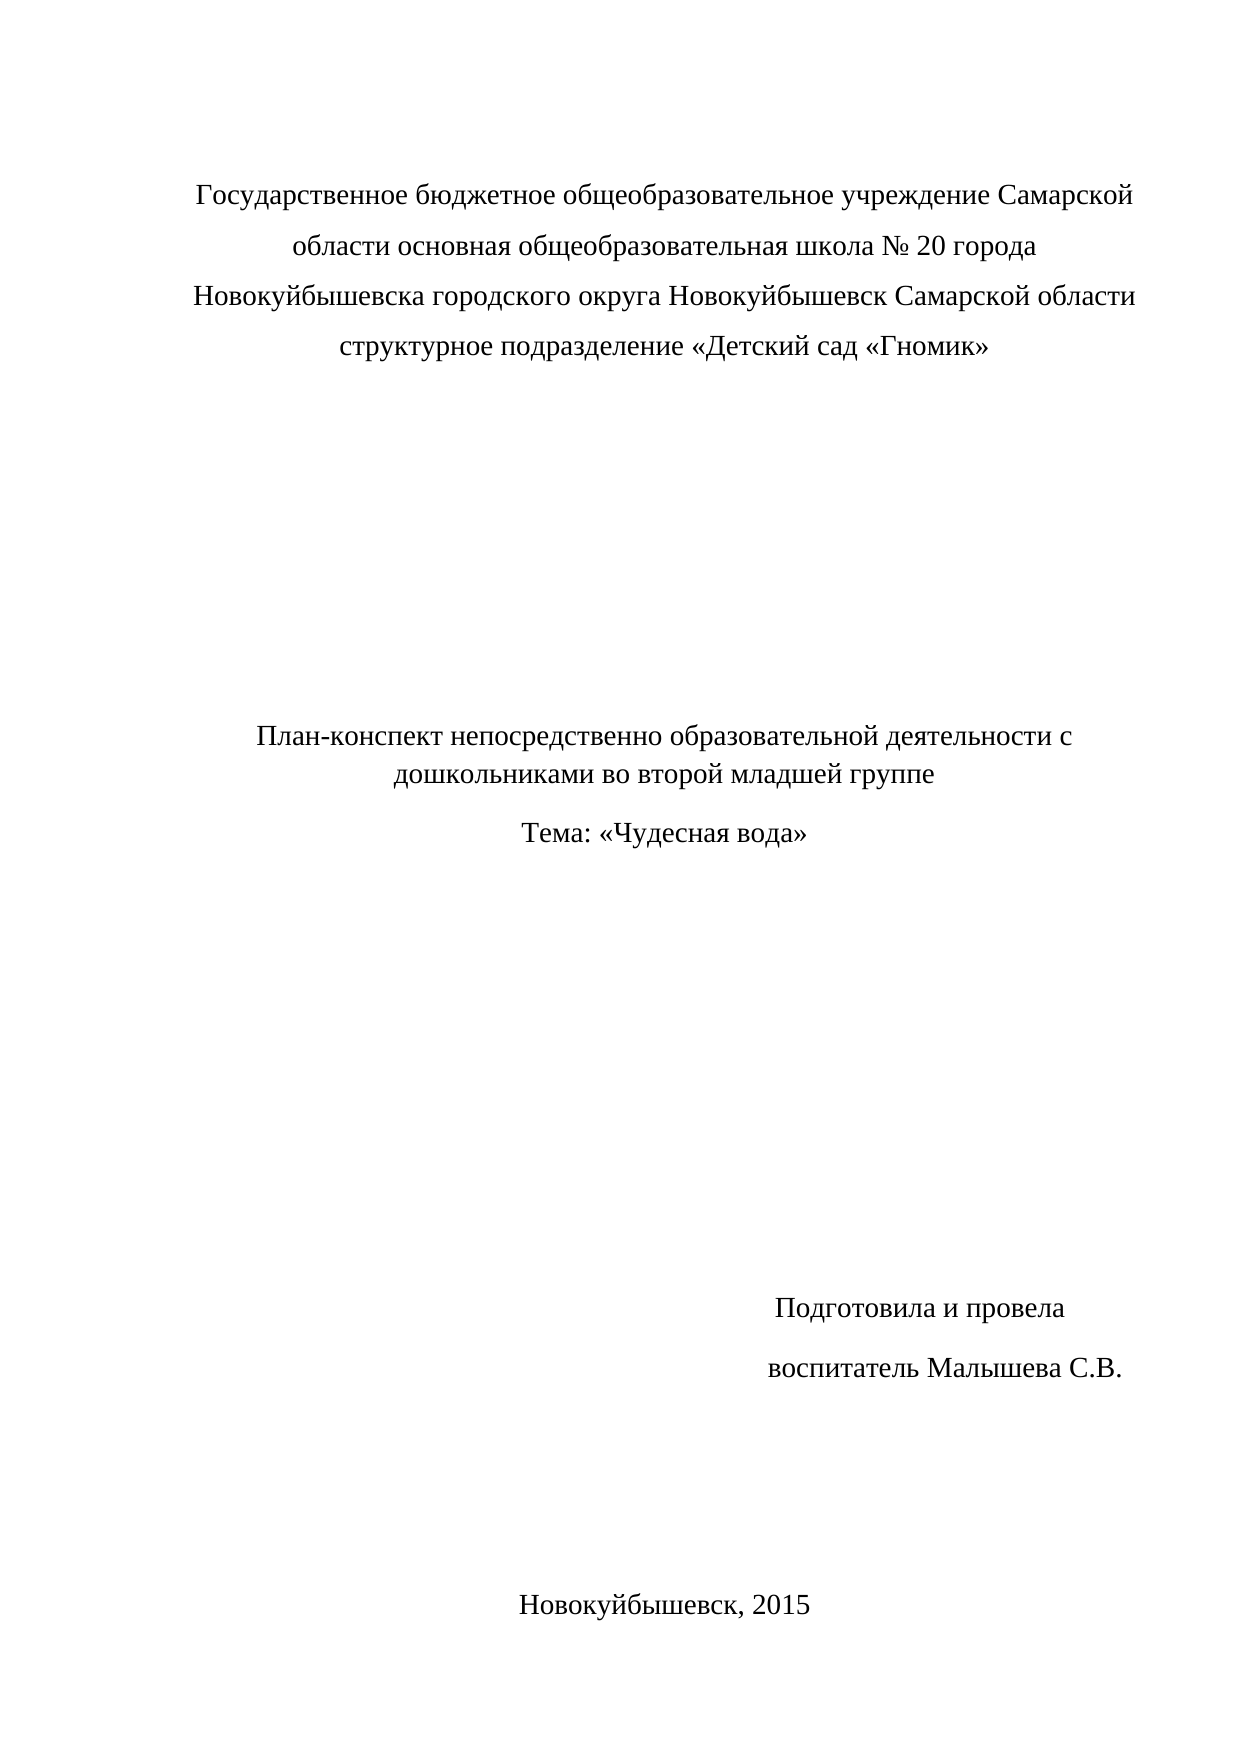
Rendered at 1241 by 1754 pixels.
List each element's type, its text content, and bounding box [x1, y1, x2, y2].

text Государственное бюджетное общеобразовательное учреждение Самарской области основная общеобразовательная школа № 20 города Новокуйбышевска городского округа Новокуйбышевск Самарской области структурное подразделение «Детский сад «Гномик» [177, 177, 1152, 362]
text План-конспект непосредственно образовательной деятельности с дошкольниками во второй младшей группе [177, 718, 1152, 790]
text Новокуйбышевск, 2015 [177, 1587, 1152, 1621]
text воспитатель Малышева С.В. [177, 1350, 1152, 1383]
text Тема: «Чудесная вода» [177, 816, 1152, 849]
text Подготовила и провела [177, 1291, 1152, 1324]
